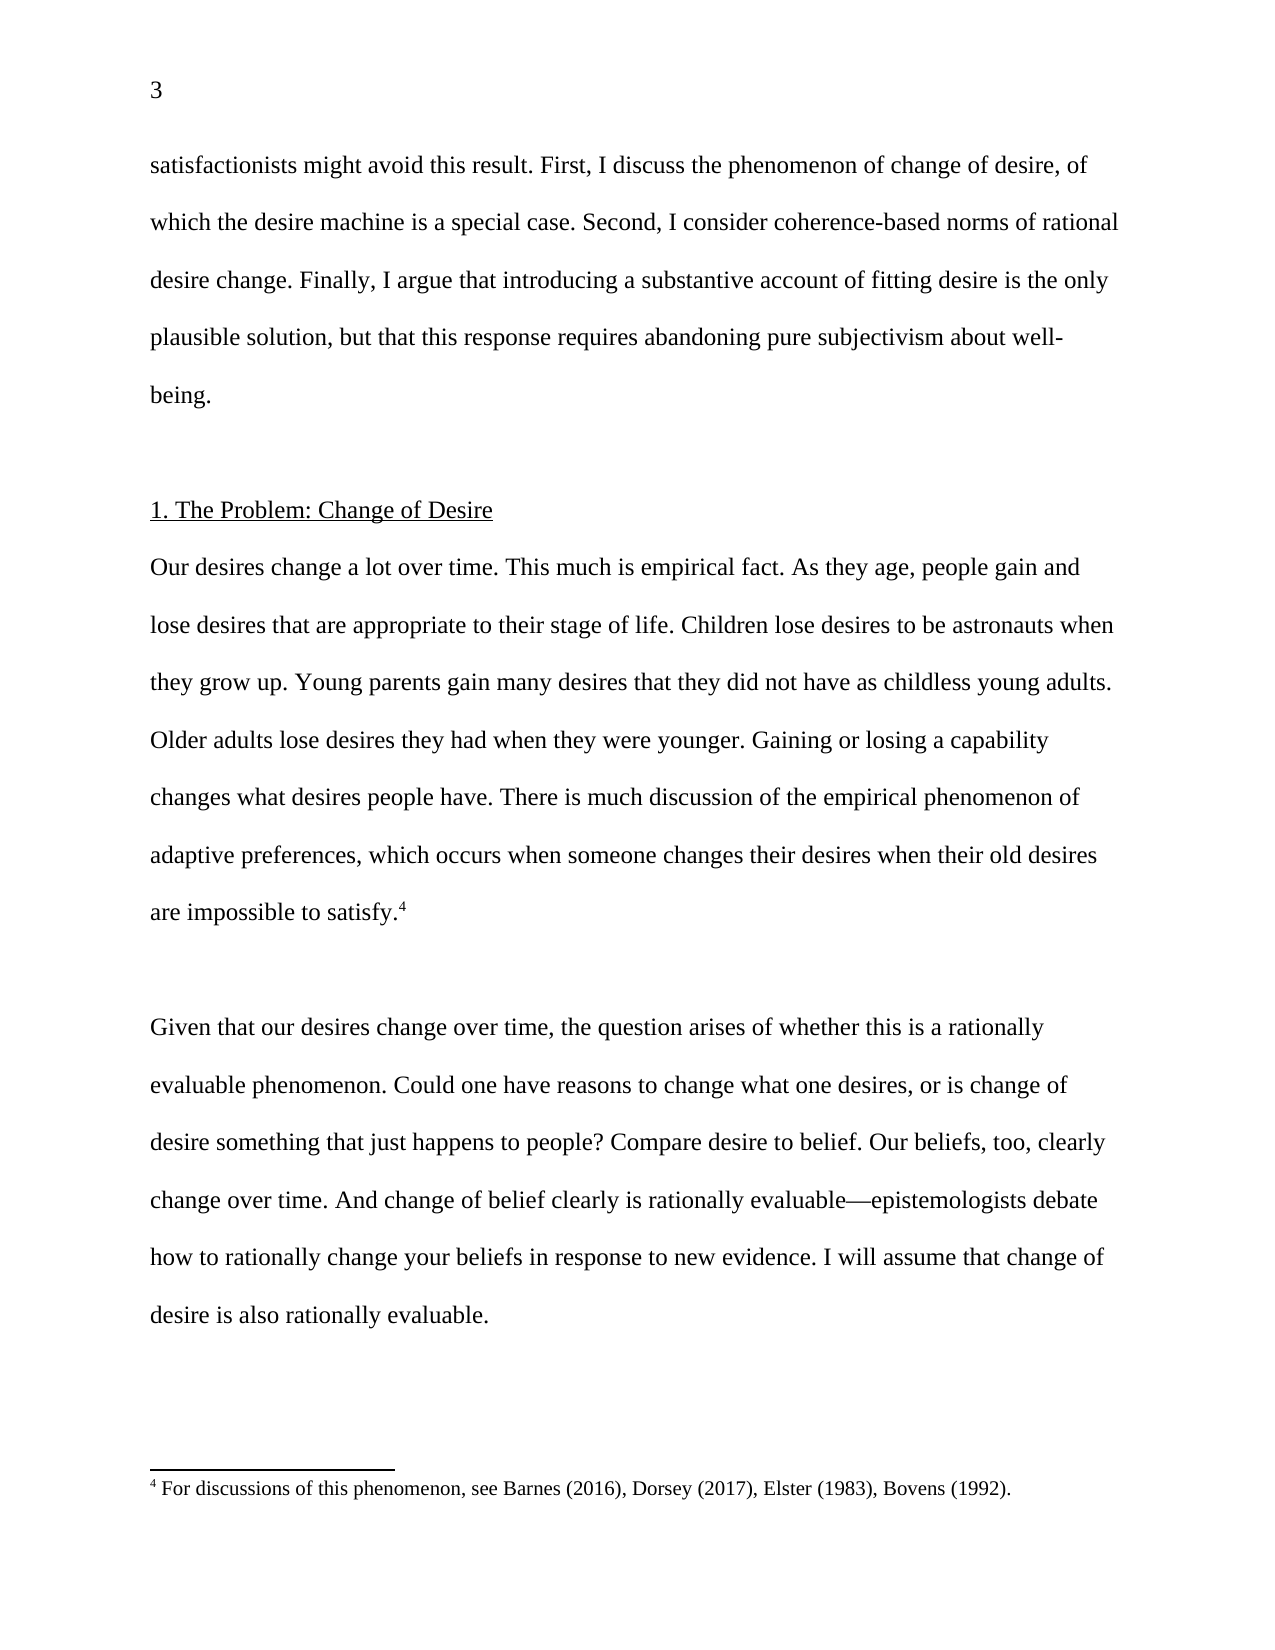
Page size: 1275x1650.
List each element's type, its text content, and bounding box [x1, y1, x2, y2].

text 1. The Problem: Change of Desire [150, 495, 1125, 524]
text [150, 150, 1125, 409]
text Our desires change a lot over time. This much is empirical fact. As they age, people gain and lose desires that are appropriate to their stage of life. Children lose desires to be astronauts when they grow up. Young parents gain many desires that they did not have as childless young adults. Older adults lose desires they had when they were younger. Gaining or losing a capability changes what desires people have. There is much discussion of the empirical phenomenon of adaptive preferences, which occurs when someone changes their desires when their old desires are impossible to satisfy. [150, 552, 1125, 926]
text Given that our desires change over time, the question arises of whether this is a rationally evaluable phenomenon. Could one have reasons to change what one desires, or is change of desire something that just happens to people? Compare desire to belief. Our beliefs, too, clearly change over time. And change of belief clearly is rationally evaluable—epistemologists debate how to rationally change your beliefs in response to new evidence. I will assume that change of desire is also rationally evaluable. [150, 1012, 1125, 1329]
